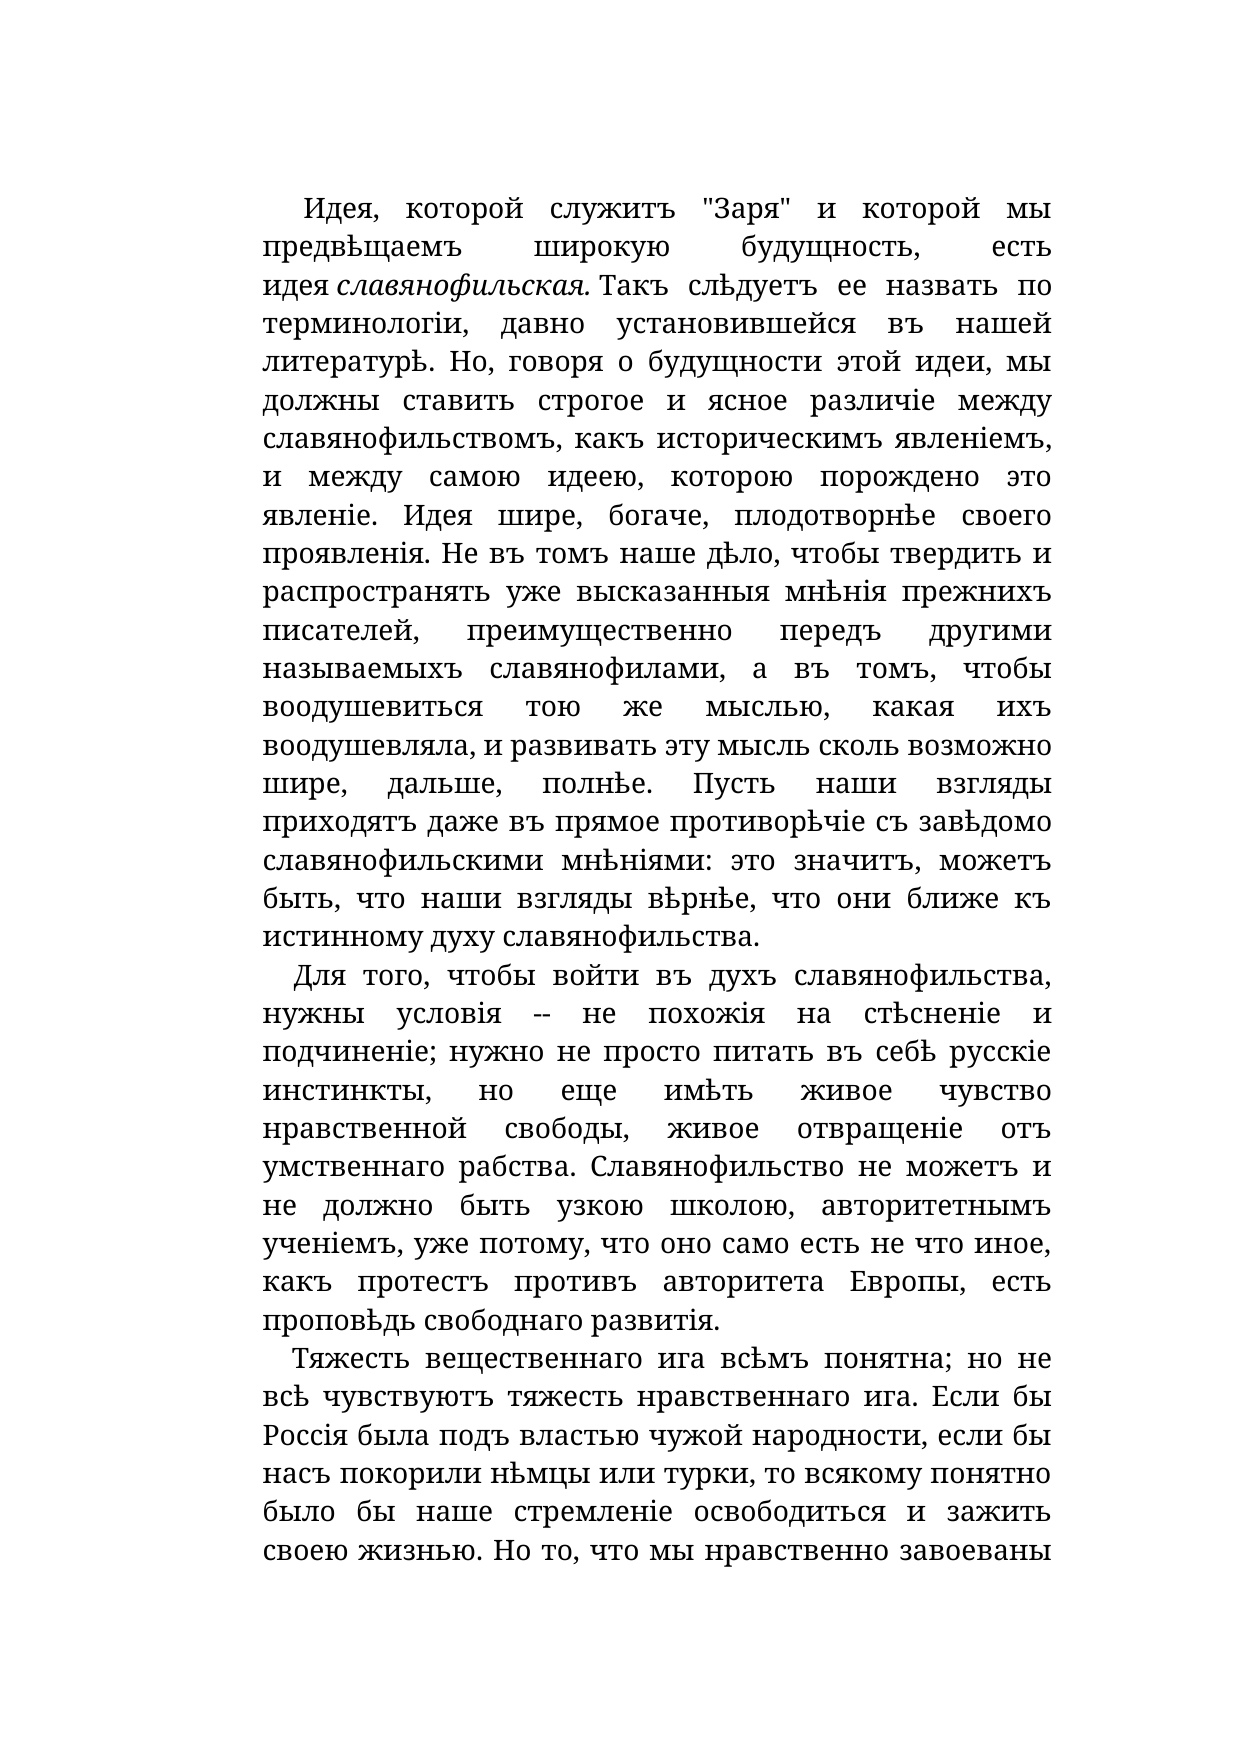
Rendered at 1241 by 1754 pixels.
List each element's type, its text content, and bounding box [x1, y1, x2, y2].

text Для того, чтобы войти въ духъ славянофильства, нужны условія -- не похожія на стѣсненіе и подчиненіе; нужно не просто питать въ себѣ русскіе инстинкты, но еще имѣть живое чувство нравственной свободы, живое отвращеніе отъ умственнаго рабства. Славянофильство не можетъ и не должно быть узкою школою, авторитетнымъ ученіемъ, уже потому, что оно само есть не что иное, какъ протестъ противъ авторитета Европы, есть проповѣдь свободнаго развитія. [262, 955, 1053, 1338]
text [262, 1338, 1053, 1568]
text Идея, которой служитъ "Заря" и которой мы предвѣщаемъ широкую будущность, есть идея славянофильская. Такъ слѣдуетъ ее назвать по терминологіи, давно установившейся въ нашей литературѣ. Но, говоря о будущности этой идеи, мы должны ставить строгое и ясное различіе между славянофильствомъ, какъ историческимъ явленіемъ, и между самою идеею, которою порождено это явленіе. Идея шире, богаче, плодотворнѣе своего проявленія. Не въ томъ наше дѣло, чтобы твердить и распространять уже высказанныя мнѣнія прежнихъ писателей, преимущественно передъ другими называемыхъ славянофилами, а въ томъ, чтобы воодушевиться тою же мыслью, какая ихъ воодушевляла, и развивать эту мысль сколь возможно шире, дальше, полнѣе. Пусть наши взгляды приходятъ даже въ прямое противорѣчіе съ завѣдомо славянофильскими мнѣніями: это значитъ, можетъ быть, что наши взгляды вѣрнѣе, что они ближе къ истинному духу славянофильства. [262, 188, 1053, 955]
